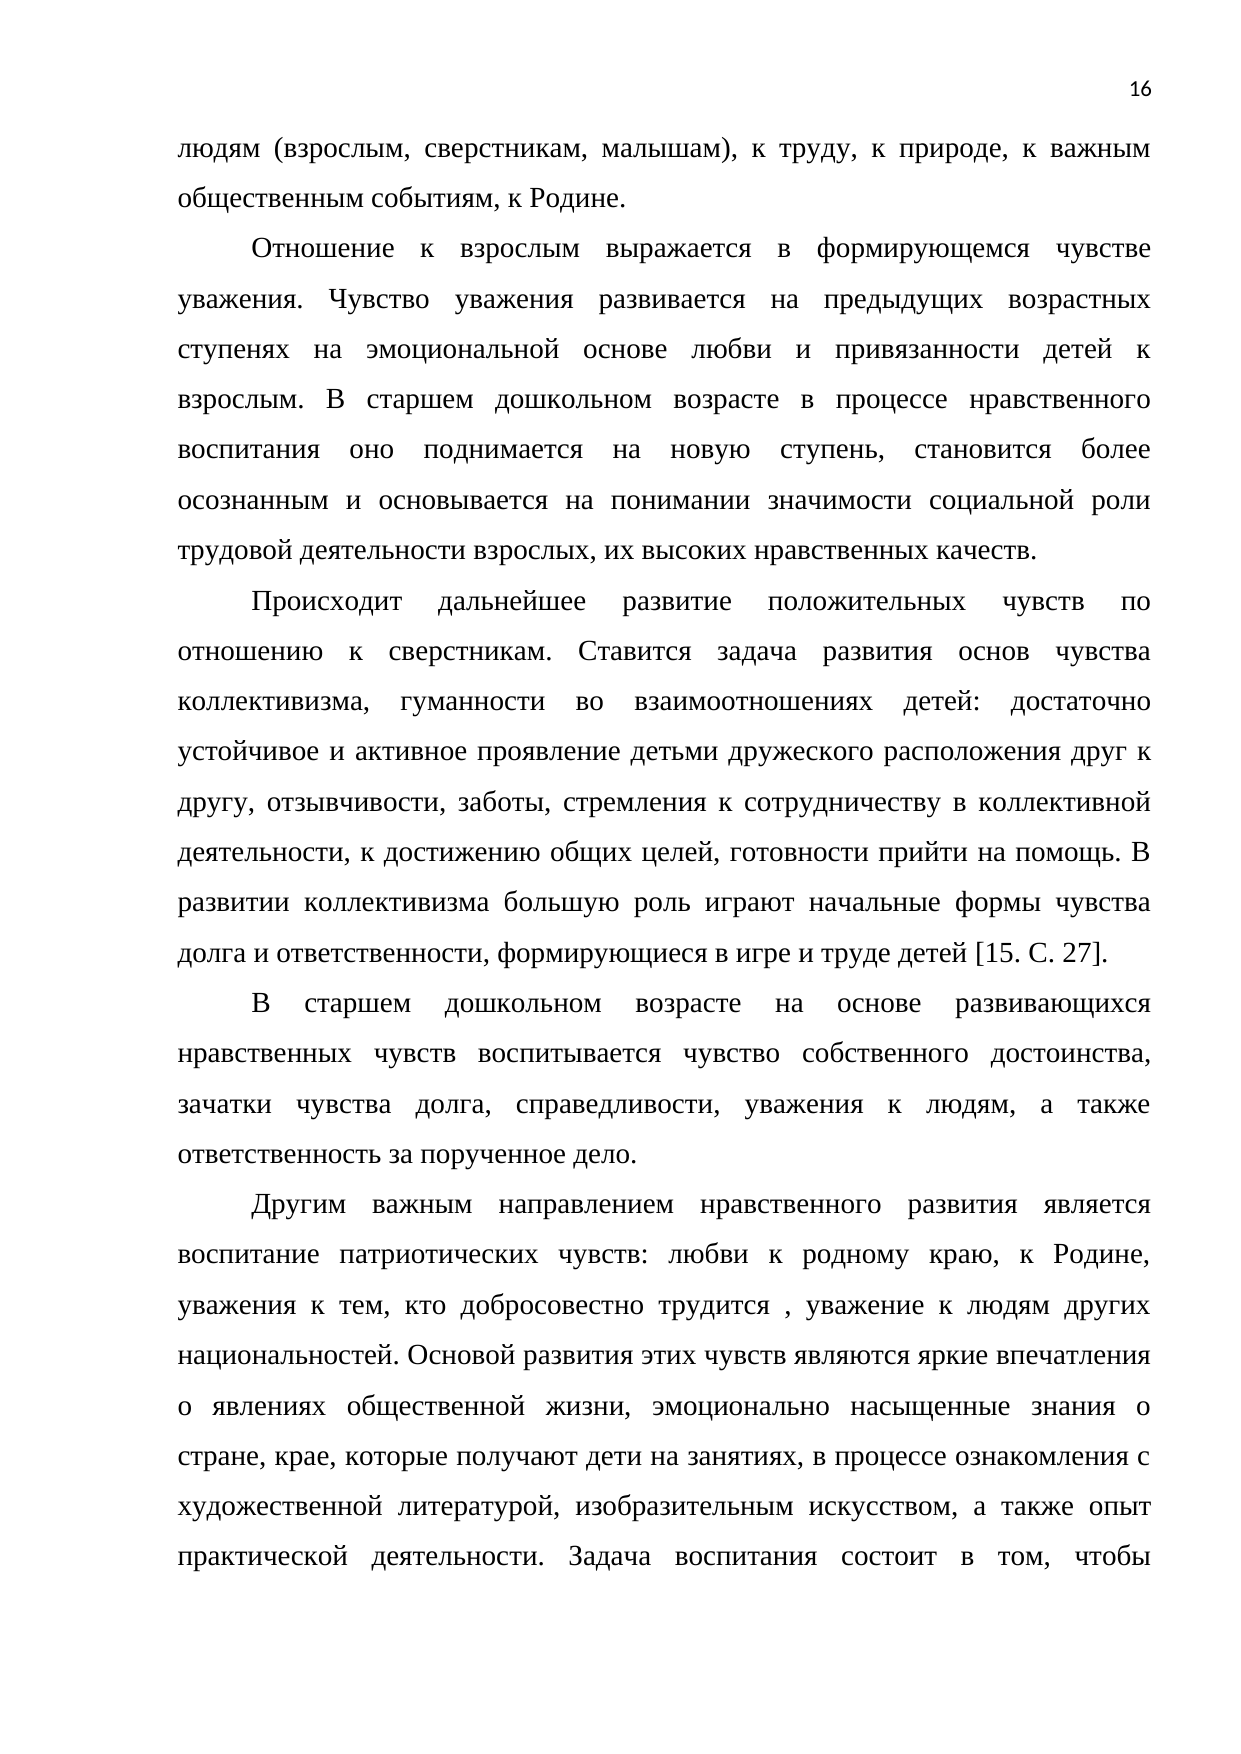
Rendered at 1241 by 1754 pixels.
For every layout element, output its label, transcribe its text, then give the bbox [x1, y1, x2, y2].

text Происходит дальнейшее развитие положительных чувств по отношению к сверстникам. Ставится задача развития основ чувства коллективизма, гуманности во взаимоотношениях детей: достаточно устойчивое и активное проявление детьми дружеского расположения друг к другу, отзывчивости, заботы, стремления к сотрудничеству в коллективной деятельности, к достижению общих целей, готовности прийти на помощь. В развитии коллективизма большую роль играют начальные формы чувства долга и ответственности, формирующиеся в игре и труде детей [15. С. 27]. [177, 583, 1152, 968]
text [177, 130, 1152, 214]
text В старшем дошкольном возрасте на основе развивающихся нравственных чувств воспитывается чувство собственного достоинства, зачатки чувства долга, справедливости, уважения к людям, а также ответственность за порученное дело. [177, 985, 1152, 1169]
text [177, 1186, 1152, 1572]
text Отношение к взрослым выражается в формирующемся чувстве уважения. Чувство уважения развивается на предыдущих возрастных ступенях на эмоциональной основе любви и привязанности детей к взрослым. В старшем дошкольном возрасте в процессе нравственного воспитания оно поднимается на новую ступень, становится более осознанным и основывается на понимании значимости социальной роли трудовой деятельности взрослых, их высоких нравственных качеств. [177, 230, 1152, 566]
